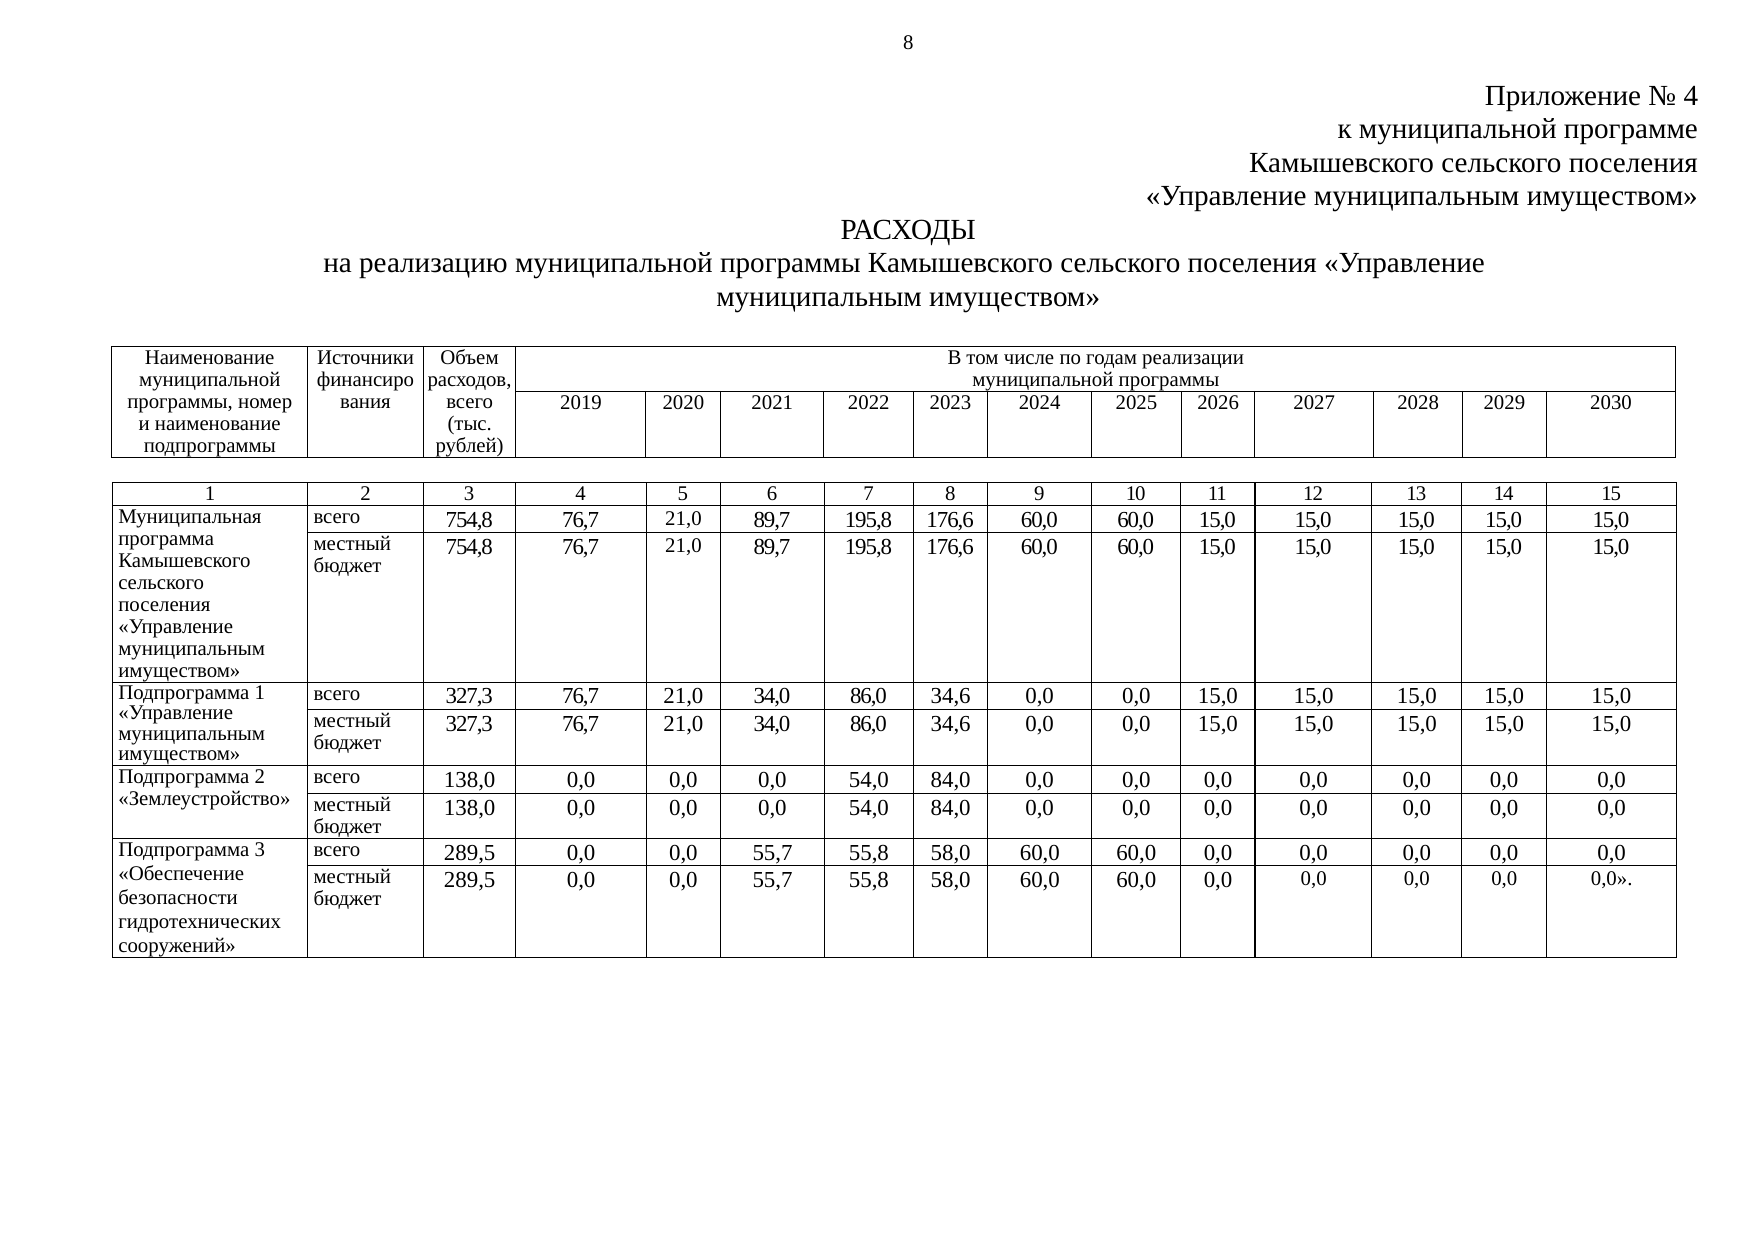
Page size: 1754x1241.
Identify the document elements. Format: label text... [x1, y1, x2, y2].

table_cell Подпрограмма 2 «Землеустройство» [113, 766, 307, 838]
table_cell 15,0 [1372, 683, 1461, 709]
table_header 11 [1181, 483, 1254, 505]
table_cell 0,0 [1092, 683, 1180, 709]
table_header 14 [1462, 483, 1546, 505]
table_header 2 [308, 483, 423, 505]
table_cell 15,0 [1256, 710, 1371, 765]
table_cell 60,0 [988, 533, 1091, 682]
table_cell 15,0 [1547, 506, 1676, 532]
table_cell Муниципальная программа Камышевского сельского поселения «Управление муниципальным имуществом» [113, 506, 307, 682]
table_cell 2019 [516, 392, 645, 457]
table_cell 76,7 [516, 710, 646, 765]
table_cell 89,7 [721, 506, 824, 532]
table_cell 0,0 [516, 794, 646, 838]
table_cell 86,0 [825, 683, 913, 709]
table_cell 21,0 [647, 683, 720, 709]
table_cell Подпрограмма 3 «Обеспечение безопасности гидротехнических сооружений» [113, 839, 307, 957]
table_cell 0,0 [647, 866, 720, 957]
table_cell 15,0 [1181, 533, 1254, 682]
table_cell 0,0 [1462, 866, 1546, 957]
table_cell 0,0 [647, 839, 720, 865]
table_cell 2021 [721, 392, 823, 457]
table_cell 15,0 [1256, 533, 1371, 682]
table_cell 54,0 [825, 766, 913, 793]
table_cell 0,0 [1256, 766, 1371, 793]
table_cell 15,0 [1181, 506, 1254, 532]
table_cell 58,0 [914, 839, 987, 865]
table_cell 2026 [1182, 392, 1254, 457]
table_header 4 [516, 483, 646, 505]
table_cell 0,0 [1462, 766, 1546, 793]
table_cell 2027 [1255, 392, 1373, 457]
table_cell 0,0 [988, 683, 1091, 709]
table_cell 0,0 [1256, 866, 1371, 957]
table_cell 76,7 [516, 533, 646, 682]
table_cell местный бюджет [308, 794, 423, 838]
table_cell 195,8 [825, 506, 913, 532]
table_cell 0,0 [1181, 866, 1254, 957]
table_cell 0,0 [721, 794, 824, 838]
table_header 12 [1256, 483, 1371, 505]
table_header Объем расходов, всего (тыс. рублей) [424, 347, 515, 457]
text к муниципальной программе [1137, 111, 1698, 145]
table_cell 84,0 [914, 794, 987, 838]
table_cell 15,0 [1181, 683, 1254, 709]
table_cell 0,0 [1181, 794, 1254, 838]
table_cell 327,3 [424, 683, 515, 709]
table_cell 55,7 [721, 839, 824, 865]
table_cell 34,6 [914, 683, 987, 709]
table_cell 138,0 [424, 766, 515, 793]
table_cell 2029 [1463, 392, 1546, 457]
table_cell 15,0 [1547, 710, 1676, 765]
table_cell 76,7 [516, 683, 646, 709]
table_cell 84,0 [914, 766, 987, 793]
table_cell 754,8 [424, 506, 515, 532]
table_header 1 [113, 483, 307, 505]
table_cell всего [308, 506, 423, 532]
table_header 5 [647, 483, 720, 505]
table_header 15 [1547, 483, 1676, 505]
table_cell всего [308, 766, 423, 793]
text Приложение № 4 [118, 78, 1698, 111]
table_header 10 [1092, 483, 1180, 505]
table_cell 0,0 [988, 766, 1091, 793]
table_cell 0,0 [1372, 866, 1461, 957]
table_cell 15,0 [1181, 710, 1254, 765]
table_cell 0,0 [647, 794, 720, 838]
table_cell 0,0 [1372, 766, 1461, 793]
table_cell 0,0 [1547, 766, 1676, 793]
table_header 7 [825, 483, 913, 505]
table_header В том числе по годам реализации муниципальной программы [516, 347, 1675, 391]
table_cell 2023 [914, 392, 987, 457]
table_cell 2022 [824, 392, 913, 457]
table_cell 15,0 [1462, 506, 1546, 532]
table_cell 2030 [1547, 392, 1675, 457]
table_cell 21,0 [647, 533, 720, 682]
table_cell 0,0 [1092, 710, 1180, 765]
table_cell 0,0 [1547, 794, 1676, 838]
table_cell 21,0 [647, 506, 720, 532]
table_cell 55,8 [825, 839, 913, 865]
table_cell 0,0 [516, 839, 646, 865]
table_cell 0,0 [1181, 839, 1254, 865]
table_cell 0,0 [516, 866, 646, 957]
table_cell 0,0 [1462, 794, 1546, 838]
table_cell 86,0 [825, 710, 913, 765]
table_cell 754,8 [424, 533, 515, 682]
table_cell Подпрограмма 1 «Управление муниципальным имуществом» [113, 683, 307, 765]
table_cell 0,0 [988, 710, 1091, 765]
table_cell 15,0 [1256, 683, 1371, 709]
table_cell 2024 [988, 392, 1091, 457]
table_cell 0,0 [1092, 794, 1180, 838]
table_cell 15,0 [1547, 533, 1676, 682]
table_header 8 [914, 483, 987, 505]
table_cell 0,0 [516, 766, 646, 793]
table_cell местный бюджет [308, 710, 423, 765]
table_cell 60,0 [1092, 866, 1180, 957]
table_cell 2025 [1092, 392, 1181, 457]
table_cell 2020 [646, 392, 720, 457]
table_cell 60,0 [988, 506, 1091, 532]
table_cell 2028 [1374, 392, 1462, 457]
table_cell 60,0 [988, 839, 1091, 865]
table_cell 55,7 [721, 866, 824, 957]
table_cell 60,0 [988, 866, 1091, 957]
text на реализацию муниципальной программы Камышевского сельского поселения «Управление муниципальным имуществом» [118, 245, 1698, 312]
table_cell всего [308, 839, 423, 865]
table_header 6 [721, 483, 824, 505]
table_cell 15,0 [1547, 683, 1676, 709]
table_cell 0,0 [1181, 766, 1254, 793]
table_cell 21,0 [647, 710, 720, 765]
table_header 3 [424, 483, 515, 505]
table_cell 58,0 [914, 866, 987, 957]
table_cell 15,0 [1462, 710, 1546, 765]
table_cell 60,0 [1092, 839, 1180, 865]
table_cell 15,0 [1372, 506, 1461, 532]
table_cell всего [308, 683, 423, 709]
table_cell 0,0 [1462, 839, 1546, 865]
table_cell 0,0 [1547, 839, 1676, 865]
table_cell 0,0». [1547, 866, 1676, 957]
table_cell 0,0 [1256, 839, 1371, 865]
table_cell 60,0 [1092, 506, 1180, 532]
table_cell 34,0 [721, 683, 824, 709]
table_header 13 [1372, 483, 1461, 505]
table_cell 60,0 [1092, 533, 1180, 682]
table_cell 0,0 [1256, 794, 1371, 838]
table_cell 15,0 [1462, 683, 1546, 709]
table_cell 176,6 [914, 506, 987, 532]
table_cell местный бюджет [308, 866, 423, 957]
table_cell 0,0 [721, 766, 824, 793]
table_cell местный бюджет [308, 533, 423, 682]
table_cell 15,0 [1256, 506, 1371, 532]
text Камышевского сельского поселения «Управление муниципальным имуществом» [1137, 145, 1698, 212]
table_cell 0,0 [647, 766, 720, 793]
table_cell 0,0 [1092, 766, 1180, 793]
table_cell 55,8 [825, 866, 913, 957]
table_cell 195,8 [825, 533, 913, 682]
table_cell 89,7 [721, 533, 824, 682]
table_header Источники финансирования [308, 347, 423, 457]
table_header Наименование муниципальной программы, номер и наименование подпрограммы [112, 347, 307, 457]
table_cell 0,0 [1372, 794, 1461, 838]
table_cell 289,5 [424, 866, 515, 957]
table_cell 15,0 [1372, 710, 1461, 765]
table_cell 176,6 [914, 533, 987, 682]
text РАСХОДЫ [118, 212, 1698, 245]
table_cell 0,0 [988, 794, 1091, 838]
table_cell 289,5 [424, 839, 515, 865]
table_cell 15,0 [1372, 533, 1461, 682]
table_cell 34,0 [721, 710, 824, 765]
table_cell 34,6 [914, 710, 987, 765]
table_cell 76,7 [516, 506, 646, 532]
table_header 9 [988, 483, 1091, 505]
table_cell 327,3 [424, 710, 515, 765]
table_cell 54,0 [825, 794, 913, 838]
table_cell 138,0 [424, 794, 515, 838]
table_cell 15,0 [1462, 533, 1546, 682]
table_cell 0,0 [1372, 839, 1461, 865]
